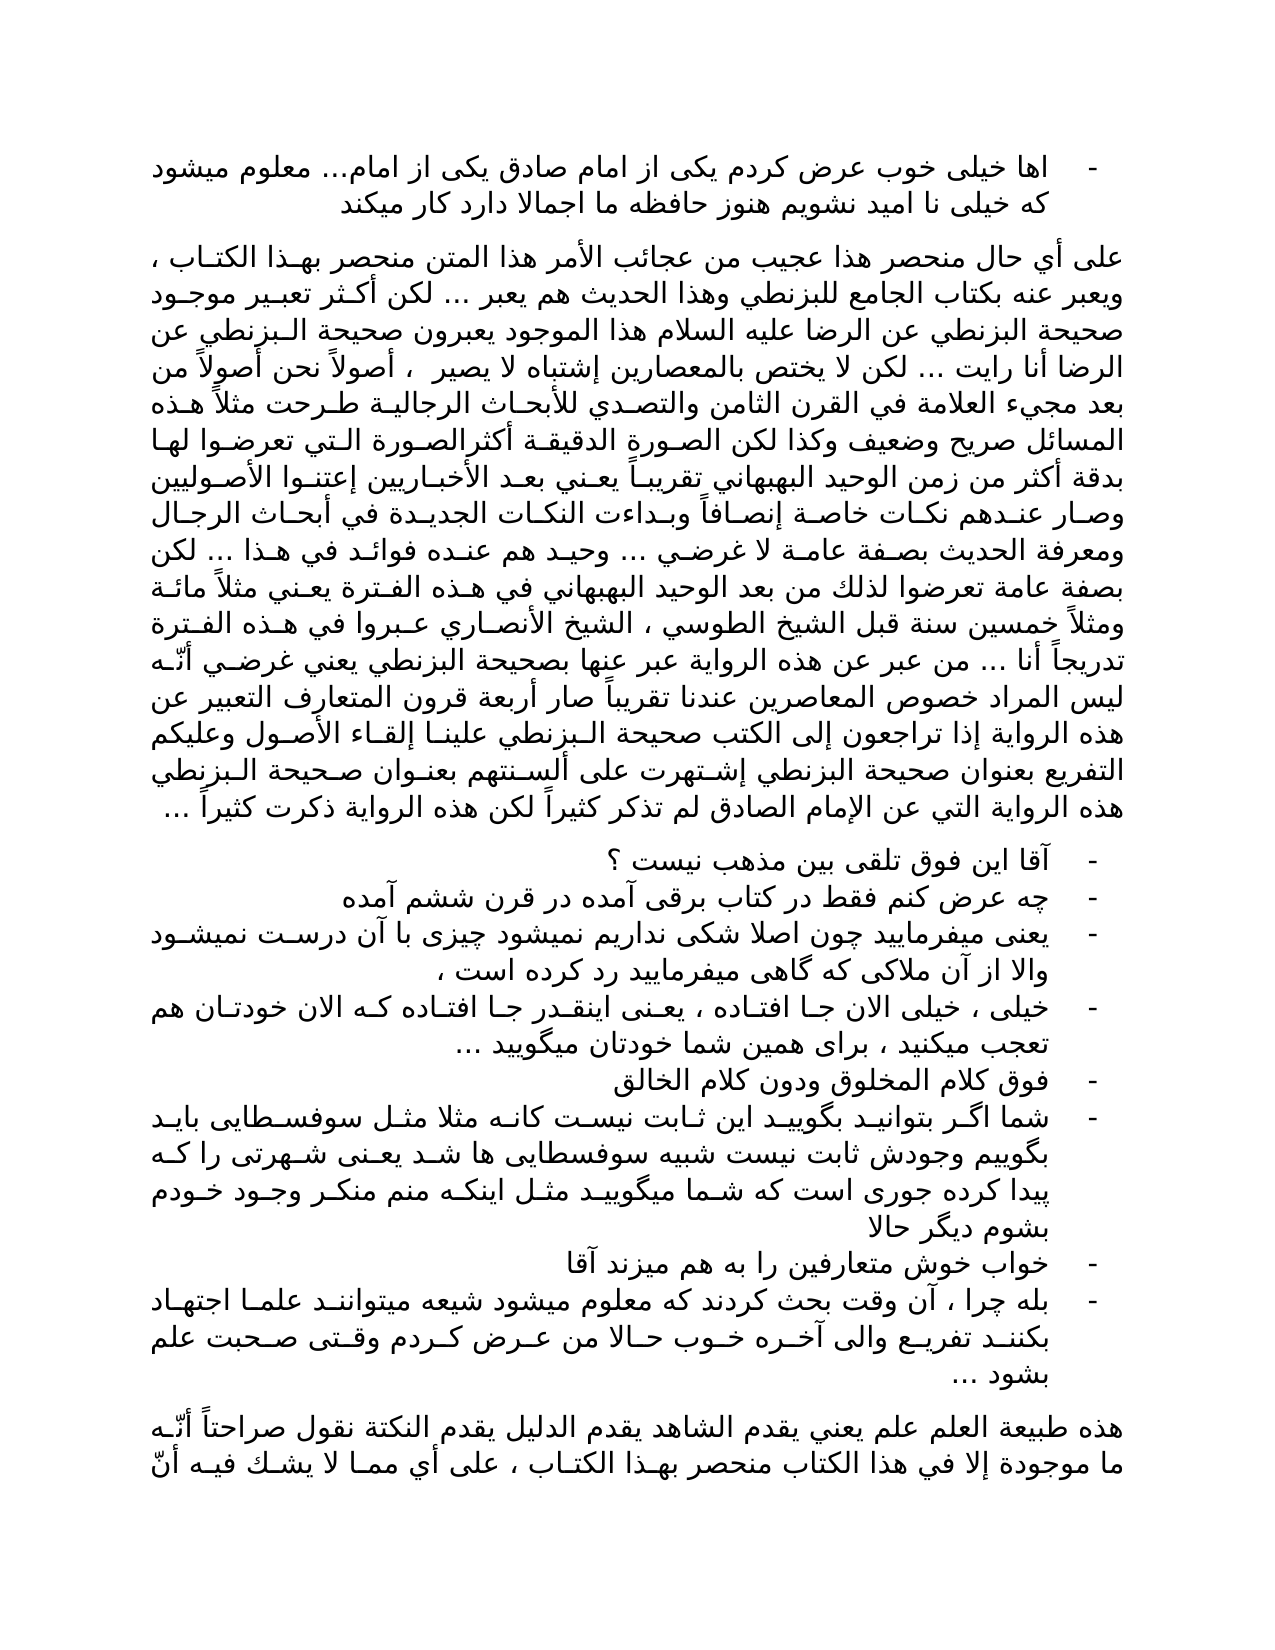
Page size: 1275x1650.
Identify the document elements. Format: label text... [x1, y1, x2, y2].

list یعنی میفرمایید چون اصلا شکی نداریم نمیشود چیزی با آن درست نمیشود والا از آن ملاکی که گاهی میفرمایید رد کرده است ، [150, 917, 1087, 987]
list بله چرا ، آن وقت بحث کردند که معلوم میشود شیعه میتوانند علما اجتهاد بکنند تفریع والی آخره خوب حالا من عرض کردم وقتی صحبت علم بشود ... [150, 1283, 1087, 1391]
list خیلی ، خیلی الان جا افتاده ، یعنی اینقدر جا افتاده که الان خودتان هم تعجب میکنید ، برای همین شما خودتان میگویید ... [150, 990, 1087, 1061]
list فوق کلام المخلوق ودون کلام الخالق [150, 1063, 1087, 1097]
list اها خیلی خوب عرض کردم یکی از امام صادق یکی از امام... معلوم میشود که خیلی نا امید نشویم هنوز حافظه ما اجمالا دارد کار میکند [150, 150, 1087, 221]
list آقا این فوق تلقی بین مذهب نیست ؟ [150, 843, 1087, 877]
list شما اگر بتوانید بگویید این ثابت نیست کانه مثلا مثل سوفسطایی باید بگوییم وجودش ثابت نیست شبیه سوفسطایی ها شد یعنی شهرتی را که پیدا کرده جوری است که شما میگویید مثل اینکه منم منکر وجود خودم بشوم دیگر حالا [150, 1100, 1087, 1244]
text على أي حال منحصر هذا عجيب من عجائب الأمر هذا المتن منحصر بهذا الكتاب ، ويعبر عنه بكتاب الجامع للبزنطي وهذا الحديث هم يعبر ... لكن أكثر تعبير موجود صحيحة البزنطي عن الرضا عليه السلام هذا الموجود يعبرون صحيحة البزنطي عن الرضا أنا رايت ... لكن لا يختص بالمعصارين إشتباه لا يصير ، أصولاً نحن أصولاً من بعد مجيء العلامة في القرن الثامن والتصدي للأبحاث الرجالية طرحت مثلاً هذه المسائل صريح وضعيف وكذا لكن الصورة الدقيقة أكثرالصورة التي تعرضوا لها بدقة أكثر من زمن الوحيد البهبهاني تقريباً يعني بعد الأخباريين إعتنوا الأصوليين وصار عندهم نكات خاصة إنصافاً وبداءت النكات الجديدة في أبحاث الرجال ومعرفة الحديث بصفة عامة لا غرضي ... وحيد هم عنده فوائد في هذا ... لكن بصفة عامة تعرضوا لذلك من بعد الوحيد البهبهاني في هذه الفترة يعني مثلاً مائة ومثلاً خمسين سنة قبل الشيخ الطوسي ، الشيخ الأنصاري عبروا في هذه الفترة تدريجاً أنا ... من عبر عن هذه الرواية عبر عنها بصحيحة البزنطي يعني غرضي أنّه ليس المراد خصوص المعاصرين عندنا تقريباً صار أربعة قرون المتعارف التعبير عن هذه الرواية إذا تراجعون إلى الكتب صحيحة البزنطي علينا إلقاء الأصول وعليكم التفريع بعنوان صحيحة البزنطي إشتهرت على ألسنتهم بعنوان صحيحة البزنطي هذه الرواية التي عن الإمام الصادق لم تذكر كثيراً لكن هذه الرواية ذكرت كثيراً ... [150, 240, 1125, 824]
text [150, 1410, 1125, 1481]
list چه عرض کنم فقط در کتاب برقی آمده در قرن ششم آمده [150, 880, 1087, 914]
list خواب خوش متعارفین را به هم میزند آقا [150, 1247, 1087, 1281]
